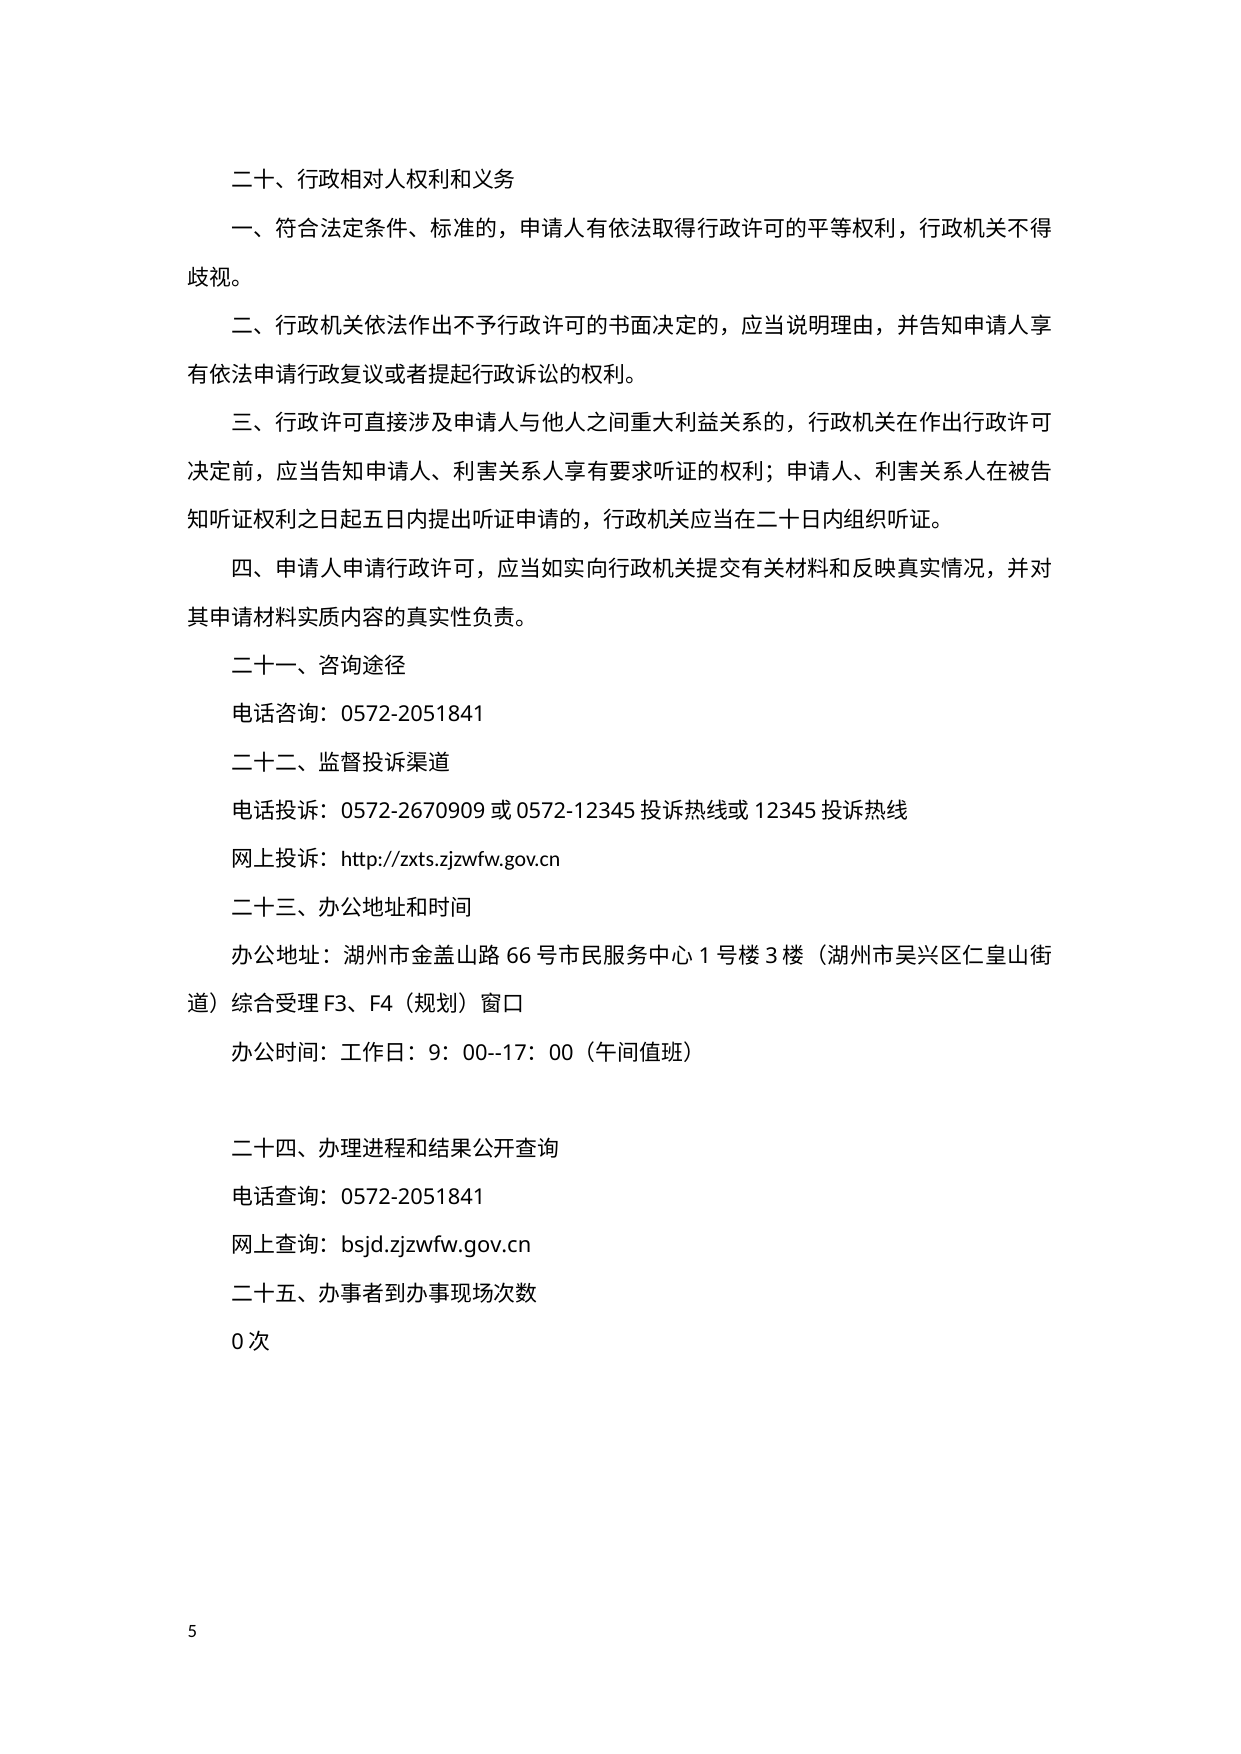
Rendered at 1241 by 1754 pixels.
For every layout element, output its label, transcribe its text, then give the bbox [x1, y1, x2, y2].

text 四、申请人申请行政许可，应当如实向行政机关提交有关材料和反映真实情况，并对其申请材料实质内容的真实性负责。 [187, 550, 1053, 632]
text 一、符合法定条件、标准的，申请人有依法取得行政许可的平等权利，行政机关不得歧视。 [187, 210, 1053, 292]
text 二十四、办理进程和结果公开查询 [187, 1130, 1053, 1163]
text 二、行政机关依法作出不予行政许可的书面决定的，应当说明理由，并告知申请人享有依法申请行政复议或者提起行政诉讼的权利。 [187, 307, 1053, 389]
text 二十二、监督投诉渠道 [187, 744, 1053, 777]
text 电话咨询：0572-2051841 [187, 696, 1053, 728]
text 三、行政许可直接涉及申请人与他人之间重大利益关系的，行政机关在作出行政许可决定前，应当告知申请人、利害关系人享有要求听证的权利；申请人、利害关系人在被告知听证权利之日起五日内提出听证申请的，行政机关应当在二十日内组织听证。 [187, 404, 1053, 534]
text 二十三、办公地址和时间 [187, 889, 1053, 922]
text 办公地址：湖州市金盖山路66号市民服务中心1号楼3楼（湖州市吴兴区仁皇山街道）综合受理F3、F4（规划）窗口 [187, 937, 1053, 1019]
text 电话投诉：0572-2670909或0572-12345投诉热线或12345投诉热线 [187, 792, 1053, 825]
text 网上查询：bsjd.zjzwfw.gov.cn [231, 1227, 1053, 1259]
text 二十五、办事者到办事现场次数 [187, 1275, 1053, 1308]
text 电话查询：0572-2051841 [187, 1178, 1053, 1211]
text 二十一、咨询途径 [187, 647, 1053, 680]
text 网上投诉：http://zxts.zjzwfw.gov.cn [187, 841, 1053, 873]
text 二十、行政相对人权利和义务 [187, 162, 1053, 194]
text 0次 [187, 1323, 1053, 1356]
text 办公时间：工作日：9：00--17：00（午间值班） [187, 1034, 1053, 1067]
